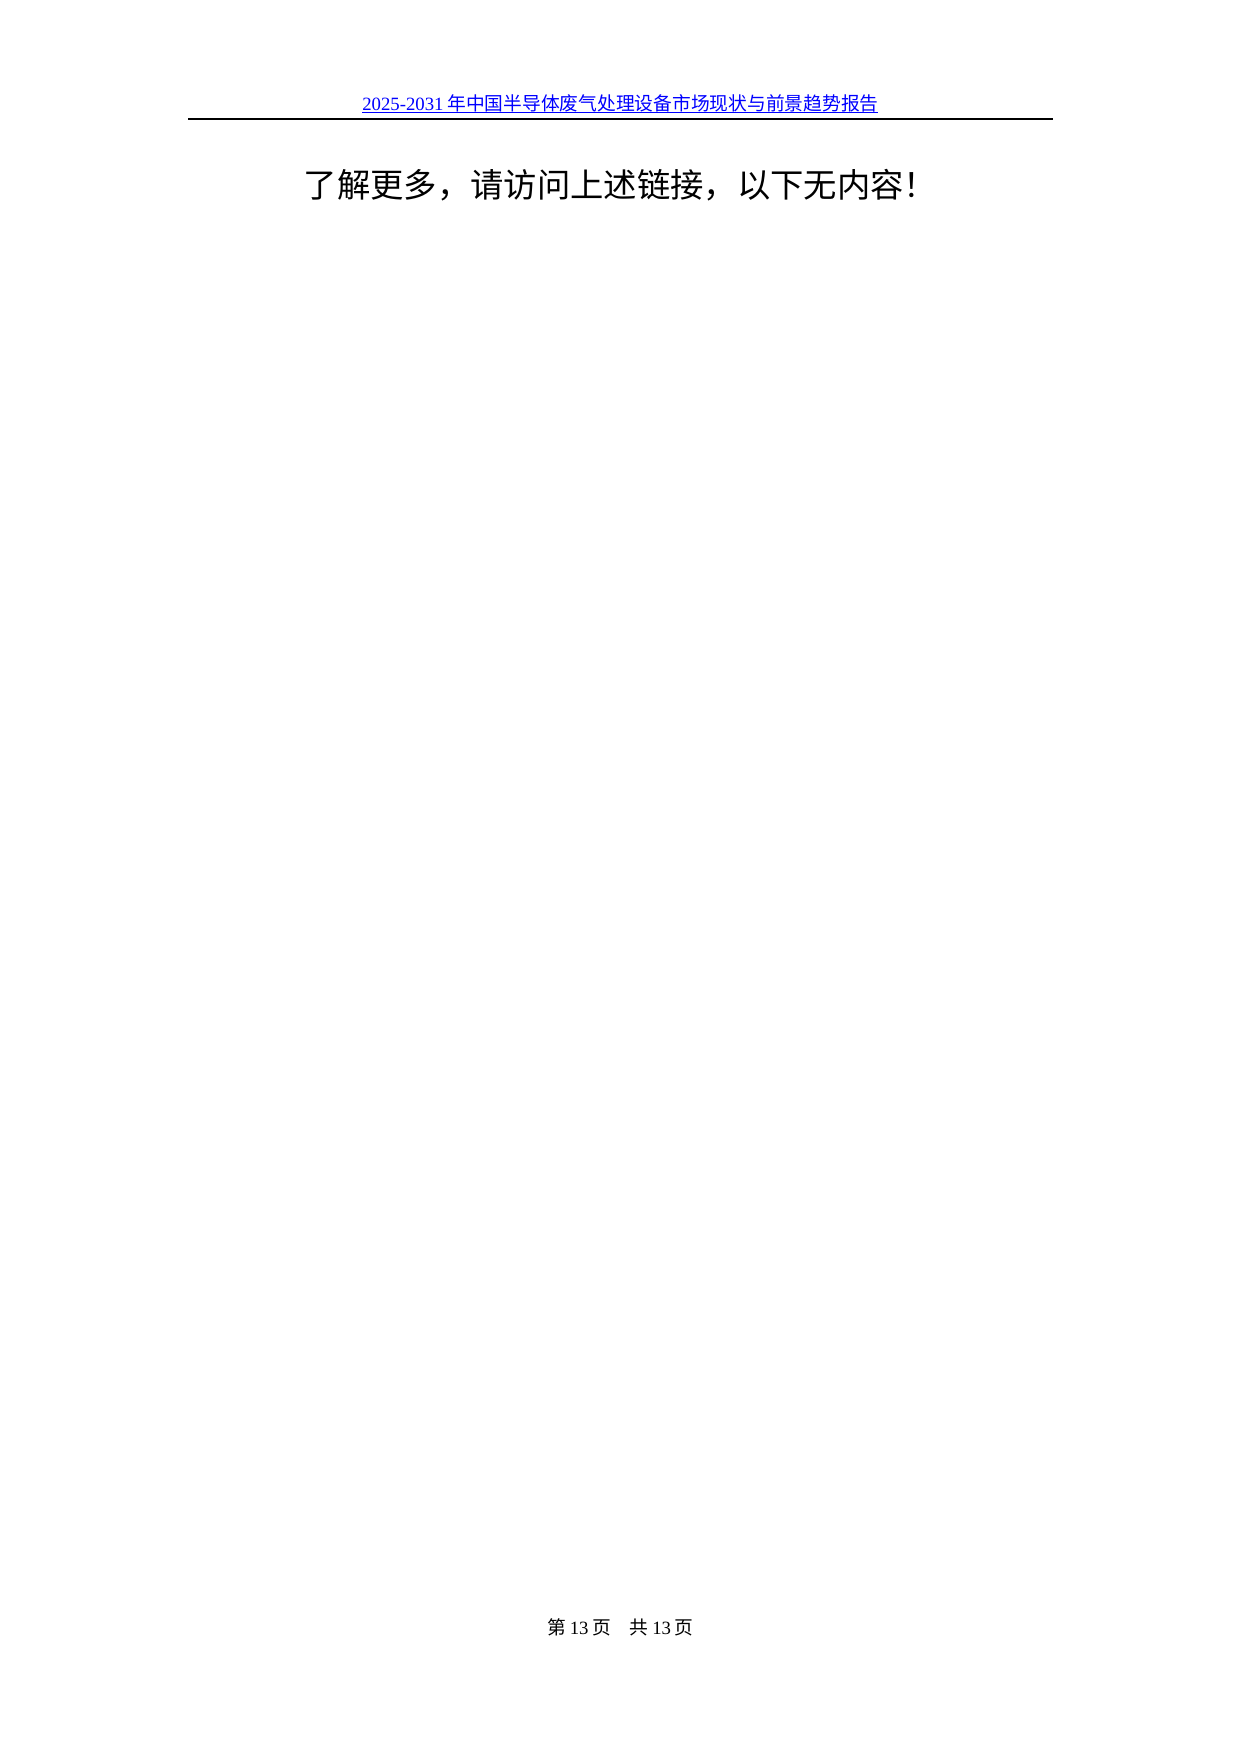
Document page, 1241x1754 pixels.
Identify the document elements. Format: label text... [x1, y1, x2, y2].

title 了解更多，请访问上述链接，以下无内容！ [187, 150, 1053, 215]
